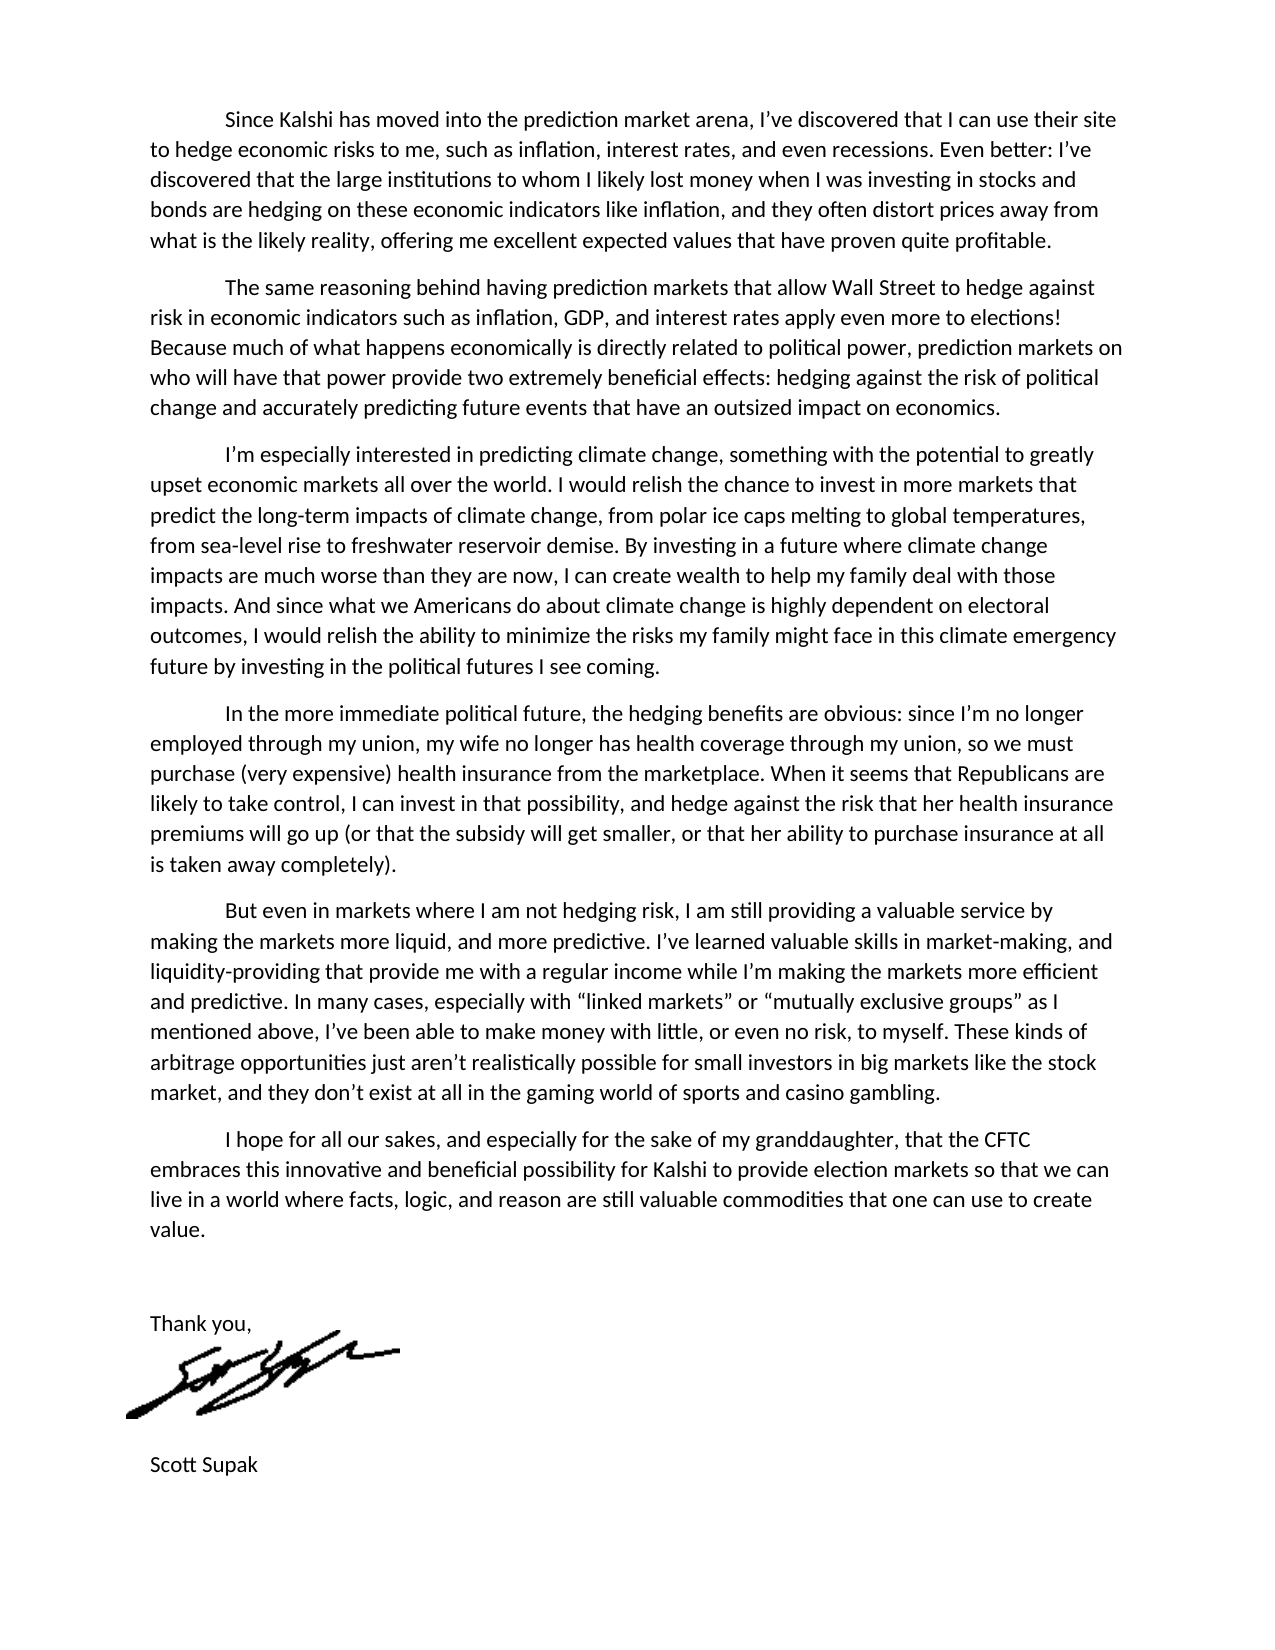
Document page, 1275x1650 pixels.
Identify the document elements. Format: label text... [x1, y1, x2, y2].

text I’m especially interested in predicting climate change, something with the potential to greatly upset economic markets all over the world. I would relish the chance to invest in more markets that predict the long-term impacts of climate change, from polar ice caps melting to global temperatures, from sea-level rise to freshwater reservoir demise. By investing in a future where climate change impacts are much worse than they are now, I can create wealth to help my family deal with those impacts. And since what we Americans do about climate change is highly dependent on electoral outcomes, I would relish the ability to minimize the risks my family might face in this climate emergency future by investing in the political futures I see coming. [150, 440, 1125, 680]
text But even in markets where I am not hedging risk, I am still providing a valuable service by making the markets more liquid, and more predictive. I’ve learned valuable skills in market-making, and liquidity-providing that provide me with a regular income while I’m making the markets more efficient and predictive. In many cases, especially with “linked markets” or “mutually exclusive groups” as I mentioned above, I’ve been able to make money with little, or even no risk, to myself. These kinds of arbitrage opportunities just aren’t realistically possible for small investors in big markets like the stock market, and they don’t exist at all in the gaming world of sports and casino gambling. [150, 897, 1125, 1106]
text Thank you, [150, 1309, 1125, 1337]
text I hope for all our sakes, and especially for the sake of my granddaughter, that the CFTC embraces this innovative and beneficial possibility for Kalshi to provide election markets so that we can live in a world where facts, logic, and reason are still valuable commodities that one can use to create value. [150, 1125, 1125, 1243]
text The same reasoning behind having prediction markets that allow Wall Street to hedge against risk in economic indicators such as inflation, GDP, and interest rates apply even more to elections! Because much of what happens economically is directly related to political power, prediction markets on who will have that power provide two extremely beneficial effects: hedging against the risk of political change and accurately predicting future events that have an outsized impact on economics. [150, 273, 1125, 422]
text Scott Supak [150, 1450, 1125, 1478]
picture [126, 1330, 400, 1419]
text In the more immediate political future, the hedging benefits are obvious: since I’m no longer employed through my union, my wife no longer has health coverage through my union, so we must purchase (very expensive) health insurance from the marketplace. When it seems that Republicans are likely to take control, I can invest in that possibility, and hedge against the risk that her health insurance premiums will go up (or that the subsidy will get smaller, or that her ability to purchase insurance at all is taken away completely). [150, 699, 1125, 878]
text Since Kalshi has moved into the prediction market arena, I’ve discovered that I can use their site to hedge economic risks to me, such as inflation, interest rates, and even recessions. Even better: I’ve discovered that the large institutions to whom I likely lost money when I was investing in stocks and bonds are hedging on these economic indicators like inflation, and they often distort prices away from what is the likely reality, offering me excellent expected values that have proven quite profitable. [150, 105, 1125, 254]
